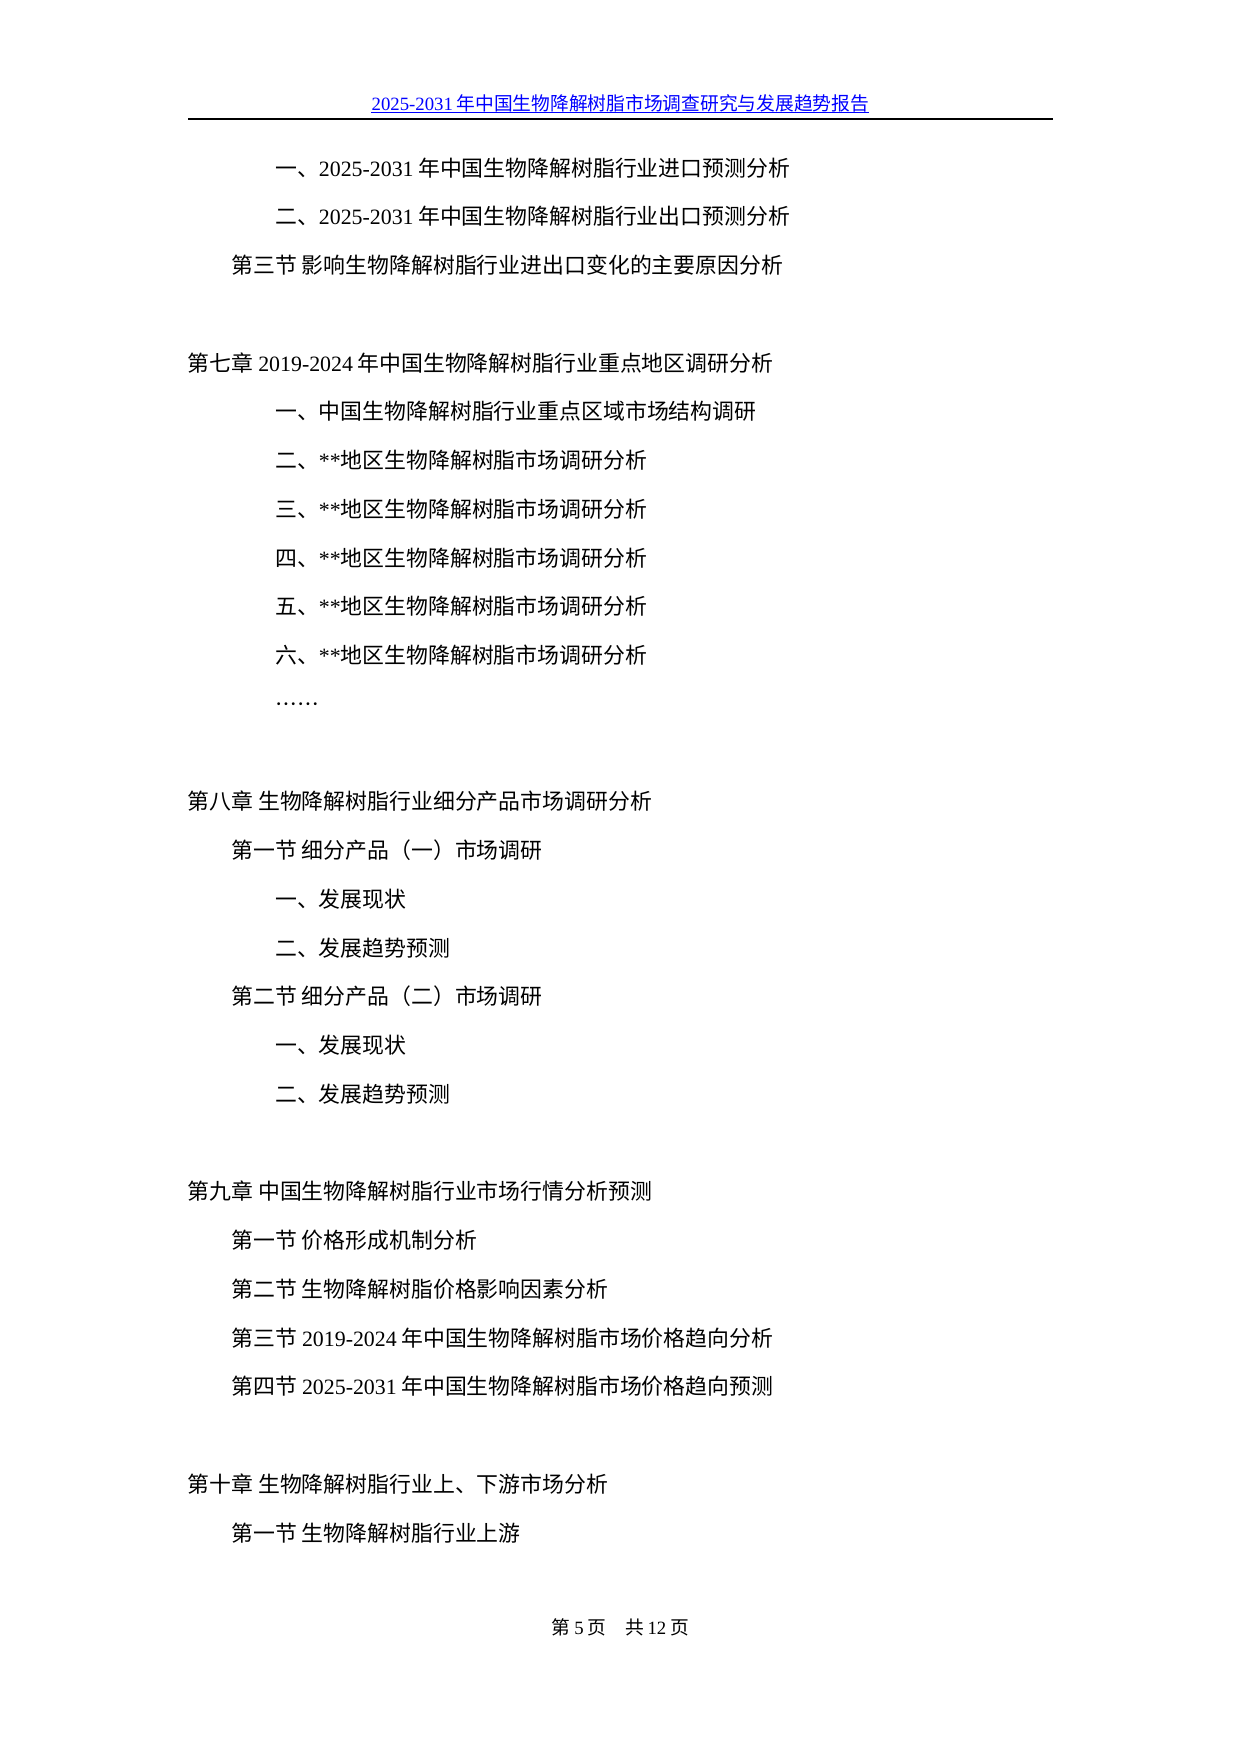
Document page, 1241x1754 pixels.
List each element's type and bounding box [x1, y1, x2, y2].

text [187, 150, 1053, 1548]
